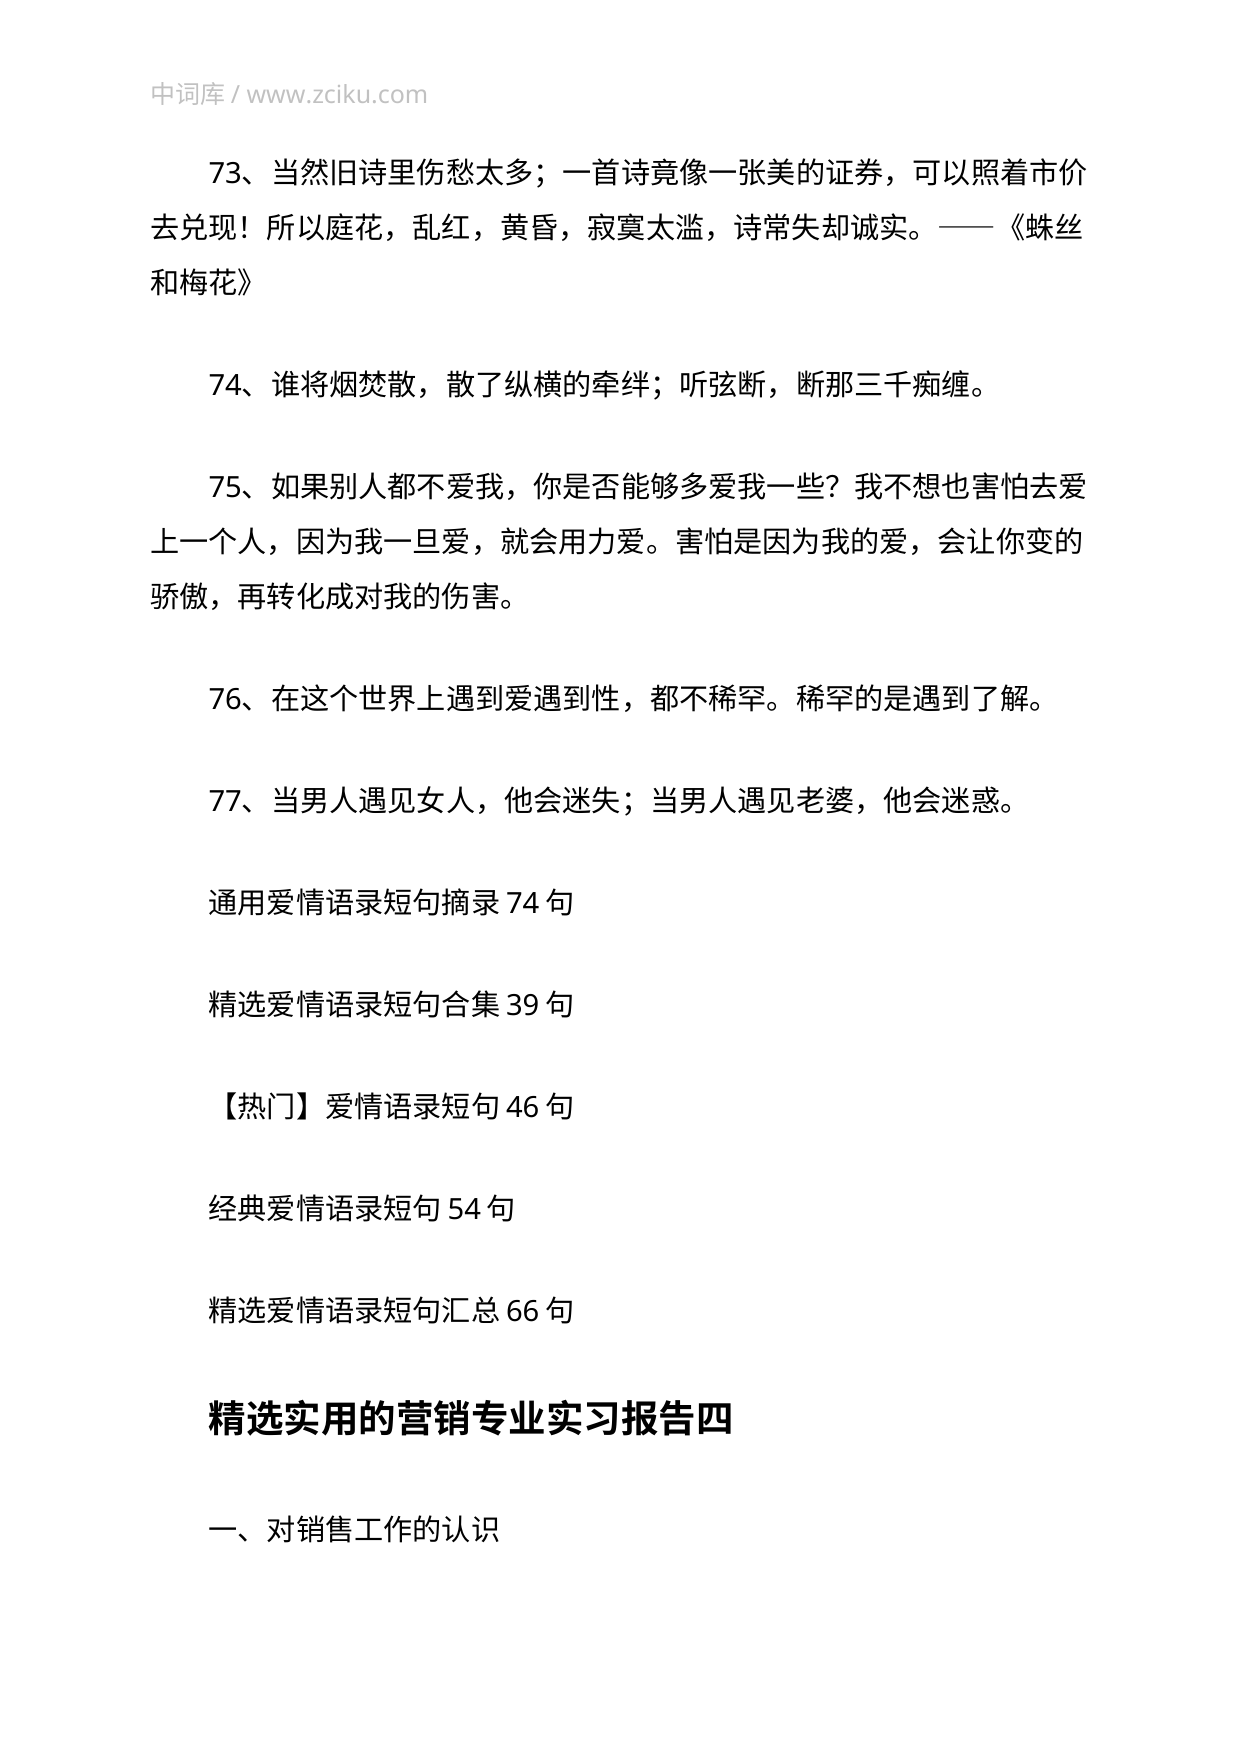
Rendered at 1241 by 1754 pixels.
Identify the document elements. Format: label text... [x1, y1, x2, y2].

text 74、谁将烟焚散，散了纵横的牵绊；听弦断，断那三千痴缠。 [150, 362, 1090, 404]
text 精选爱情语录短句汇总66句 [150, 1287, 1090, 1329]
text 77、当男人遇见女人，他会迷失；当男人遇见老婆，他会迷惑。 [150, 777, 1090, 820]
text 一、对销售工作的认识 [150, 1507, 1090, 1549]
text 精选爱情语录短句合集39句 [150, 981, 1090, 1024]
text 【热门】爱情语录短句46句 [150, 1083, 1090, 1126]
text 通用爱情语录短句摘录74句 [150, 879, 1090, 922]
text 精选实用的营销专业实习报告四 [150, 1389, 1090, 1443]
text 经典爱情语录短句54句 [150, 1185, 1090, 1228]
text 76、在这个世界上遇到爱遇到性，都不稀罕。稀罕的是遇到了解。 [150, 675, 1090, 718]
text 73、当然旧诗里伤愁太多；一首诗竟像一张美的证券，可以照着市价去兑现！所以庭花，乱红，黄昏，寂寞太滥，诗常失却诚实。——《蛛丝和梅花》 [150, 150, 1090, 302]
text 75、如果别人都不爱我，你是否能够多爱我一些？我不想也害怕去爱上一个人，因为我一旦爱，就会用力爱。害怕是因为我的爱，会让你变的骄傲，再转化成对我的伤害。 [150, 464, 1090, 616]
